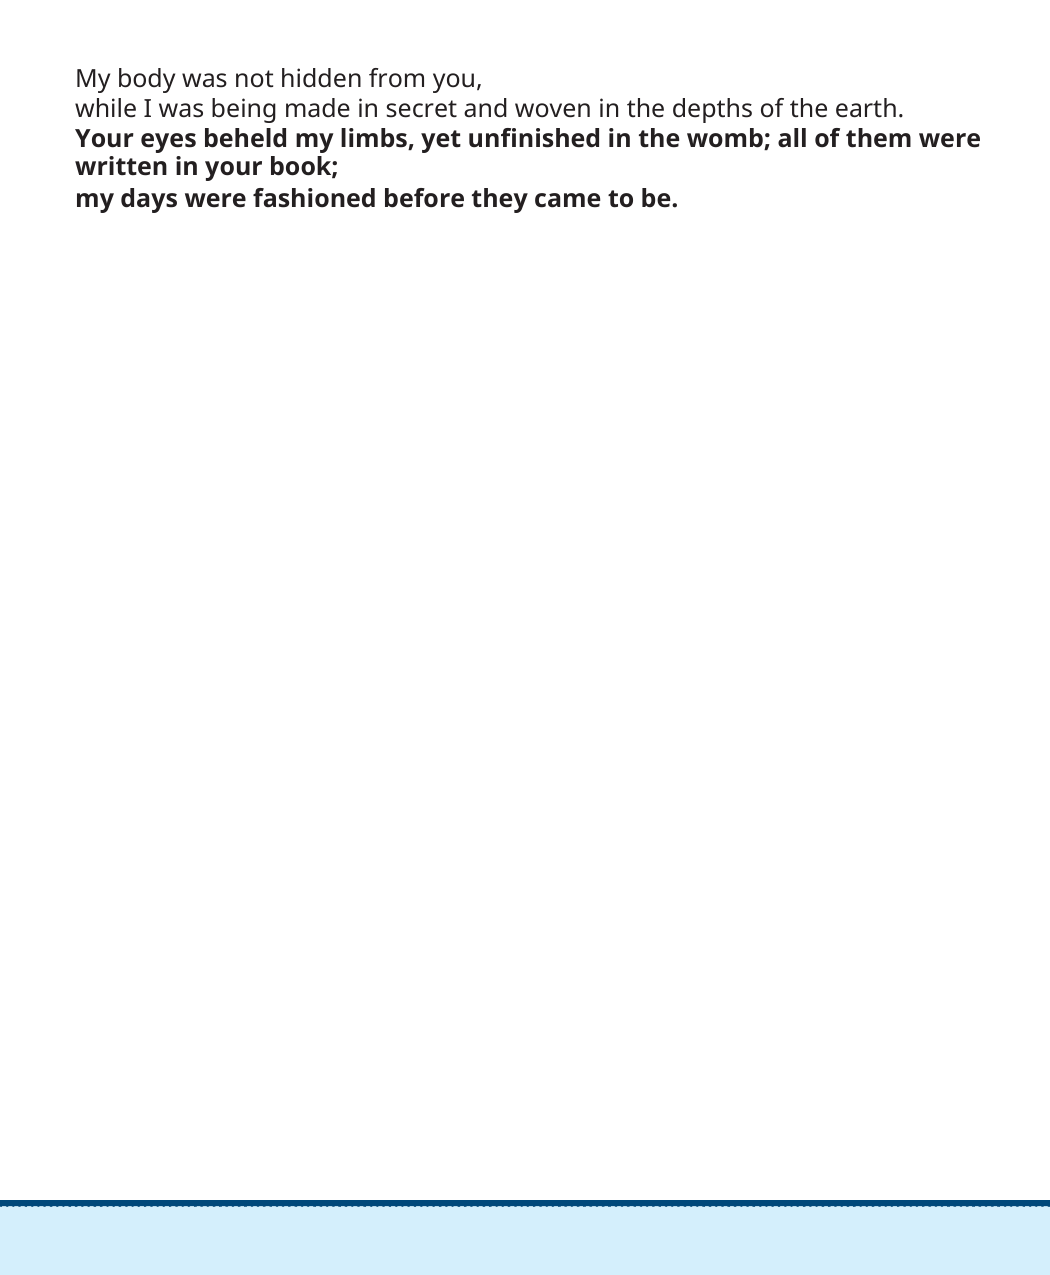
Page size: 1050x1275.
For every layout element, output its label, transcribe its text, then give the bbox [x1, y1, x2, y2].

text My body was not hidden from you, [75, 64, 989, 94]
subtitle Your eyes beheld my limbs, yet unfinished in the womb; all of them were written in your book; [75, 124, 989, 182]
text my days were fashioned before they came to be. [75, 182, 989, 214]
text while I was being made in secret and woven in the depths of the earth. [75, 94, 989, 123]
